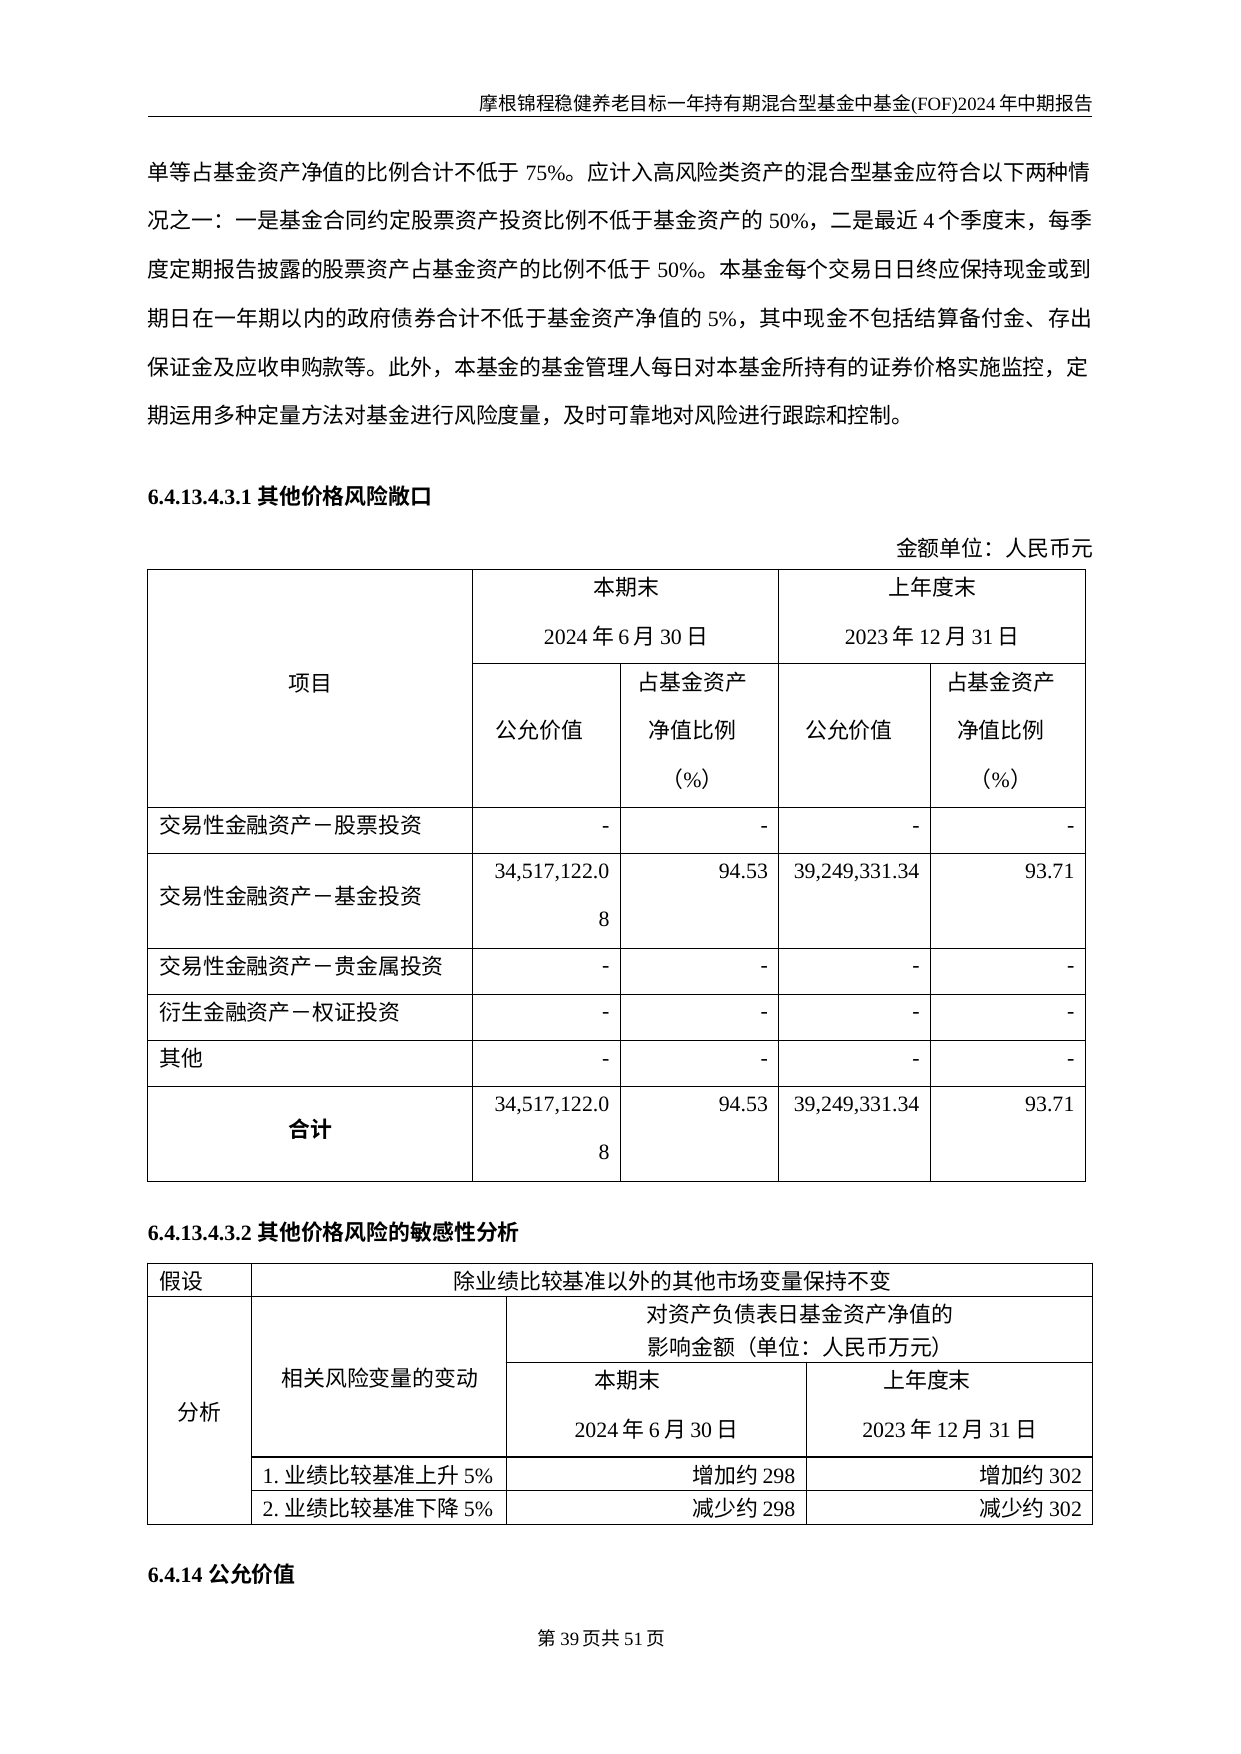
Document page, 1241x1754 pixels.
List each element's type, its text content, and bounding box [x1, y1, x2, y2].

table_cell 39,249,331.34 [779, 1087, 930, 1181]
table_cell 34,517,122.08 [473, 1087, 620, 1181]
text 6.4.13.4.3.2 其他价格风险的敏感性分析 [148, 1214, 1092, 1247]
table_cell - [779, 949, 930, 994]
table_cell 占基金资产净值比例（%） [931, 664, 1085, 807]
table_cell - [473, 808, 620, 853]
table_cell 94.53 [621, 854, 778, 948]
table_cell 相关风险变量的变动 [252, 1297, 506, 1456]
table_cell - [621, 1041, 778, 1086]
table_cell 上年度末 2023年12月31日 [807, 1363, 1092, 1456]
table_header 项目 [148, 570, 472, 807]
table_cell - [621, 949, 778, 994]
table_cell 93.71 [931, 854, 1085, 948]
table_header 除业绩比较基准以外的其他市场变量保持不变 [252, 1264, 1092, 1296]
table_cell - [621, 995, 778, 1040]
table_cell 衍生金融资产－权证投资 [148, 995, 472, 1040]
table_cell 2. 业绩比较基准下降5% [252, 1491, 506, 1523]
table_cell 94.53 [621, 1087, 778, 1181]
table_cell - [931, 995, 1085, 1040]
table_cell 交易性金融资产－股票投资 [148, 808, 472, 853]
table_cell - [473, 995, 620, 1040]
table_cell 93.71 [931, 1087, 1085, 1181]
table_cell 增加约302 [807, 1458, 1092, 1490]
table_cell - [779, 808, 930, 853]
table_cell - [473, 1041, 620, 1086]
table_cell 减少约298 [507, 1491, 806, 1523]
table_cell - [931, 1041, 1085, 1086]
table_cell 其他 [148, 1041, 472, 1086]
table_header 假设 [148, 1264, 251, 1296]
table_header 上年度末 2023年12月31日 [779, 570, 1085, 663]
text 6.4.13.4.3.1 其他价格风险敞口 [148, 479, 1092, 511]
table_cell - [473, 949, 620, 994]
table_cell 1. 业绩比较基准上升5% [252, 1458, 506, 1490]
table_cell 公允价值 [779, 664, 930, 807]
text 金额单位：人民币元 [149, 530, 1092, 563]
table_cell - [931, 808, 1085, 853]
table_cell 合计 [148, 1087, 472, 1181]
table_cell 公允价值 [473, 664, 620, 807]
text 6.4.14 公允价值 [148, 1557, 1092, 1589]
table_cell 占基金资产净值比例（%） [621, 664, 778, 807]
table_cell 交易性金融资产－基金投资 [148, 854, 472, 948]
table_cell 增加约298 [507, 1458, 806, 1490]
table_cell 对资产负债表日基金资产净值的 影响金额（单位：人民币万元） [507, 1297, 1092, 1362]
table_cell - [779, 995, 930, 1040]
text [148, 154, 1092, 431]
table_cell 减少约302 [807, 1491, 1092, 1523]
table_header 本期末 2024年6月30日 [473, 570, 778, 663]
table_cell - [779, 1041, 930, 1086]
table_cell 本期末 2024年6月30日 [507, 1363, 806, 1456]
table_cell 分析 [148, 1297, 251, 1523]
table_cell 39,249,331.34 [779, 854, 930, 948]
table_cell 34,517,122.08 [473, 854, 620, 948]
table_cell 交易性金融资产－贵金属投资 [148, 949, 472, 994]
table_cell - [621, 808, 778, 853]
table_cell - [931, 949, 1085, 994]
